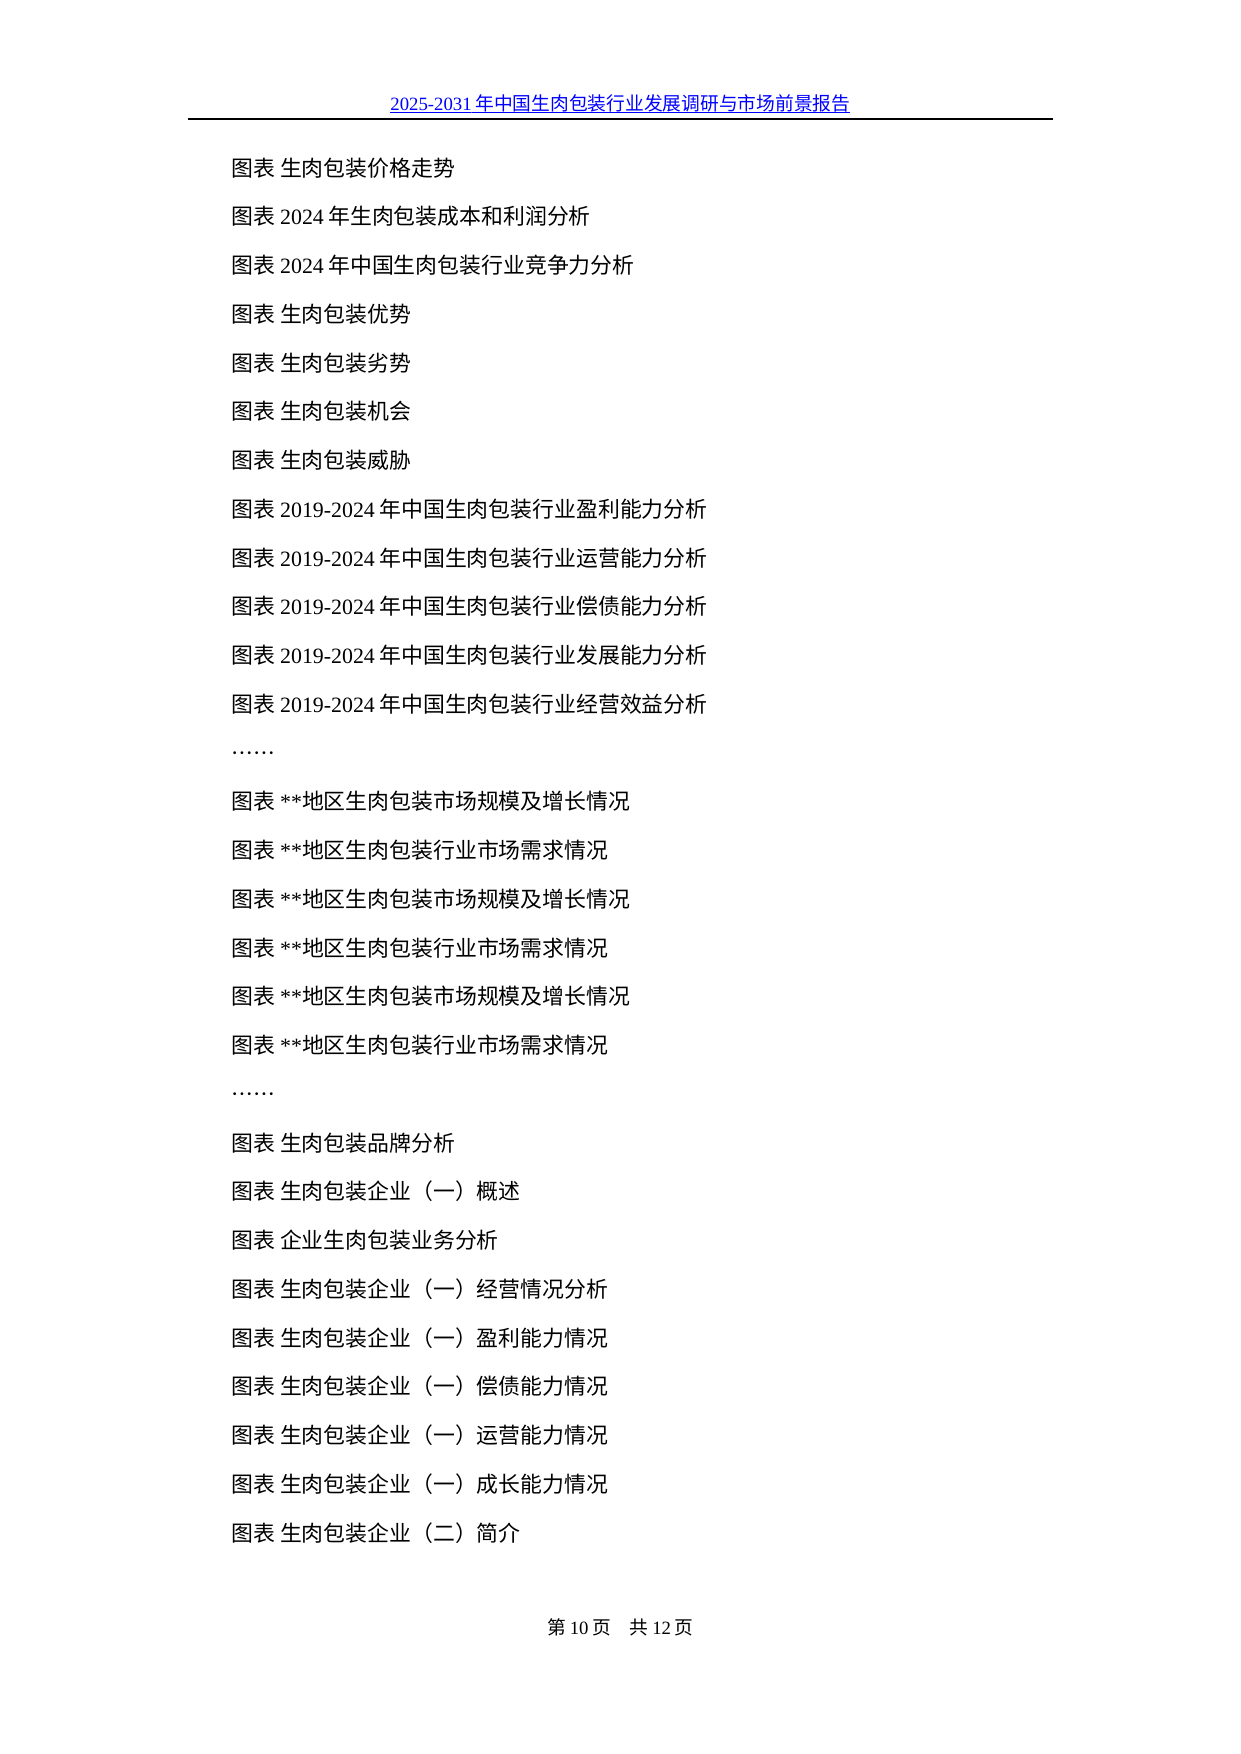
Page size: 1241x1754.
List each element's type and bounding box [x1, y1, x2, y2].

text [187, 150, 1053, 1548]
